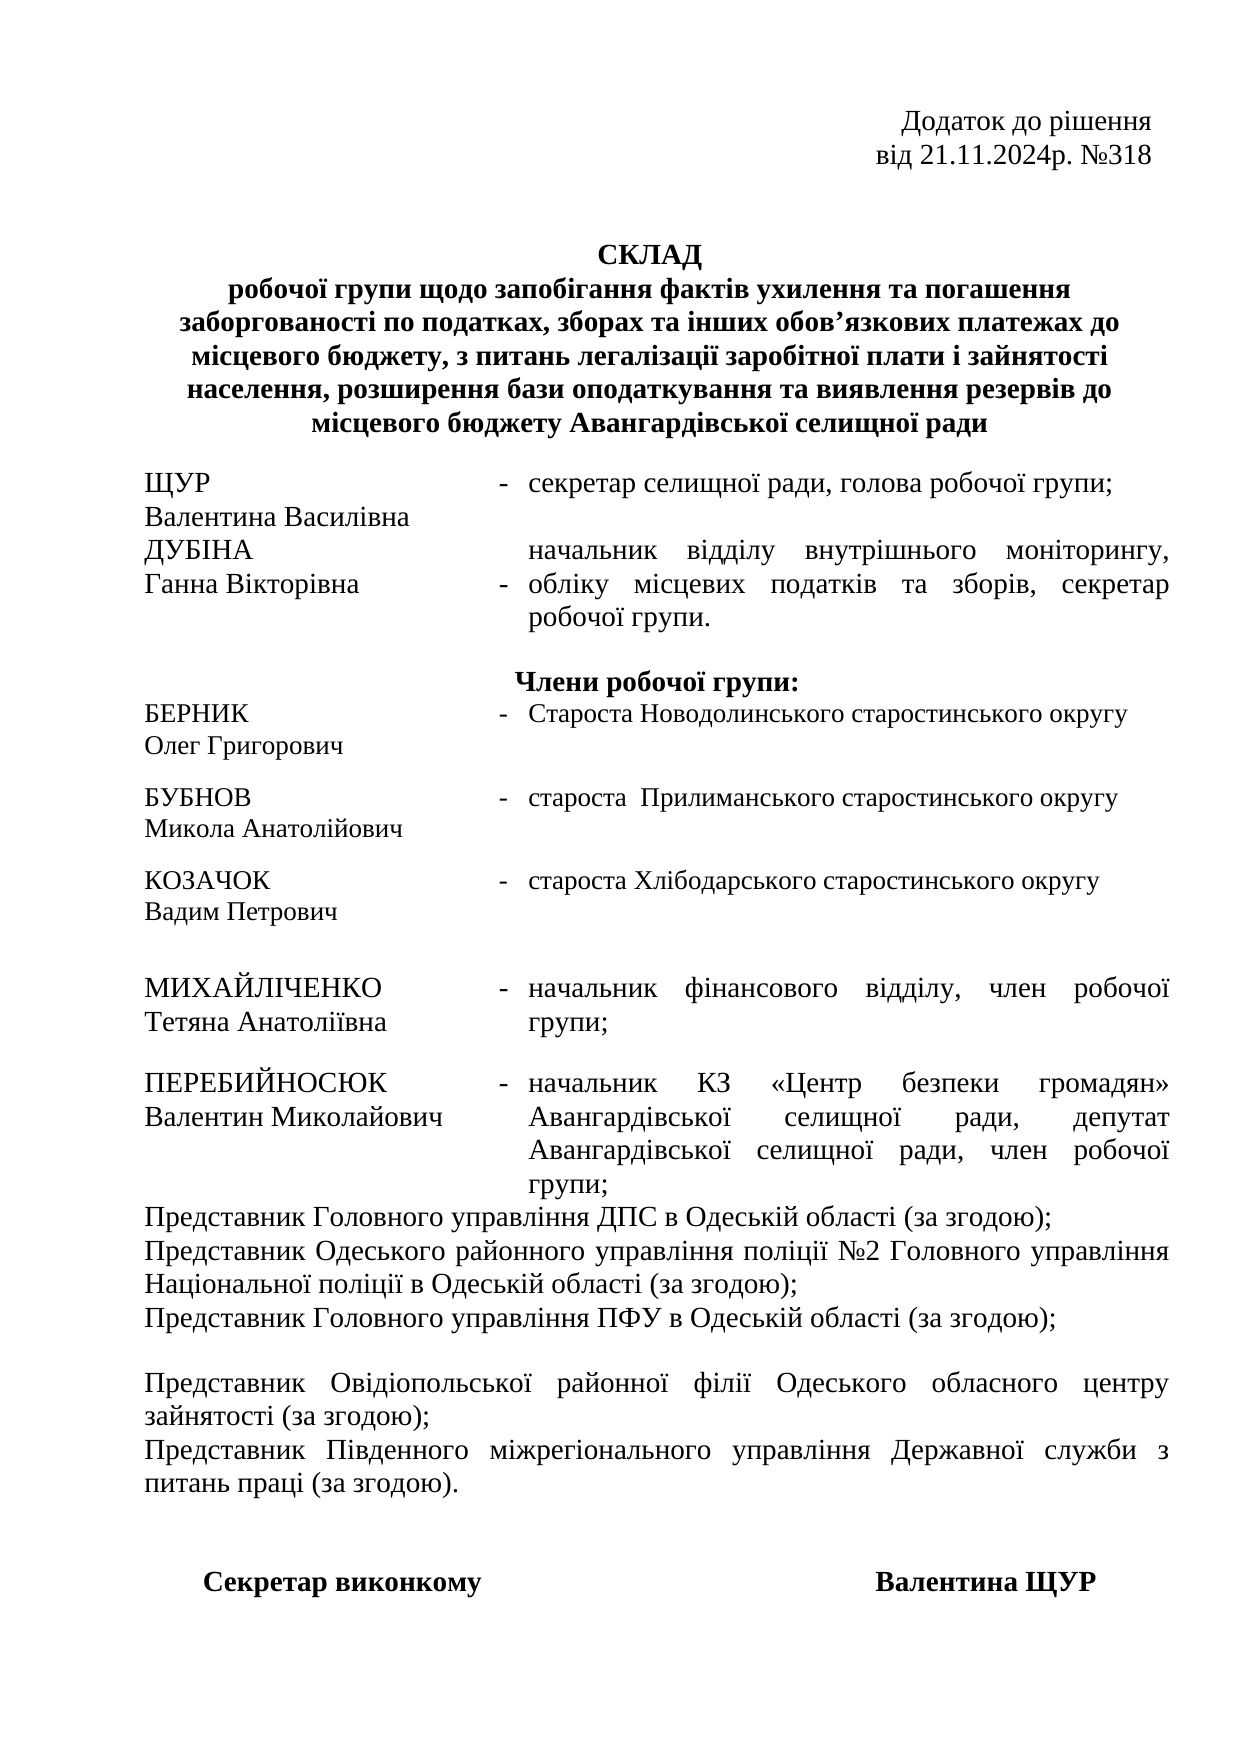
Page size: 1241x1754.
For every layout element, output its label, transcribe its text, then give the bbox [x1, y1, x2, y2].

table_header ЩУР Валентина Василівна [133, 465, 487, 532]
table_cell ПЕРЕБИЙНОСЮК Валентин Миколайович [133, 1065, 487, 1199]
table_header секретар селищної ради, голова робочої групи; [517, 465, 1181, 532]
table_cell БУБНОВ Микола Анатолійович [133, 781, 487, 864]
table_cell МИХАЙЛІЧЕНКО Тетяна Анатоліївна [133, 970, 487, 1065]
table_cell - [487, 1065, 517, 1199]
table_cell Староста Новодолинського старостинського округу [517, 698, 1181, 781]
table_cell - [487, 864, 517, 970]
table_cell Представник Південного міжрегіонального управління Державної служби з питань праці (за згодою). [133, 1432, 1181, 1530]
table_header - [487, 465, 517, 532]
table_cell староста Прилиманського старостинського округу [517, 781, 1181, 864]
table_cell староста Хлібодарського старостинського округу [517, 864, 1181, 970]
text СКЛАД [148, 237, 1152, 271]
table_cell БЕРНИК Олег Григорович [133, 698, 487, 781]
table_cell - [487, 698, 517, 781]
table_cell Представник Овідіопольської районної філії Одеського обласного центру зайнятості (за згодою); [133, 1365, 1181, 1432]
table_cell Члени робочої групи: [133, 664, 1181, 698]
table_cell начальник відділу внутрішнього моніторингу, обліку місцевих податків та зборів, секретар робочої групи. [517, 532, 1181, 664]
table_cell ДУБІНА Ганна Вікторівна [133, 532, 487, 664]
table_cell - [487, 970, 517, 1065]
table_cell начальник фінансового відділу, член робочої групи; [517, 970, 1181, 1065]
table_cell начальник КЗ «Центр безпеки громадян» Авангардівської селищної ради, депутат Авангардівської селищної ради, член робочої групи; [517, 1065, 1181, 1199]
text Секретар виконкому Валентина ЩУР [148, 1564, 1152, 1597]
table_cell - [487, 532, 517, 664]
table_cell - [487, 781, 517, 864]
text Додаток до рішення [148, 103, 1152, 137]
table_cell КОЗАЧОК Вадим Петрович [133, 864, 487, 970]
table_cell Представник Одеського районного управління поліції №2 Головного управління Національної поліції в Одеській області (за згодою); [133, 1233, 1181, 1300]
text від 21.11.2024р. №318 [148, 137, 1152, 170]
text робочої групи щодо запобігання фактів ухилення та погашення заборгованості по податках, зборах та інших обов’язкових платежах до місцевого бюджету, з питань легалізації заробітної плати і зайнятості населення, розширення бази оподаткування та виявлення резервів до місцевого бюджету Авангардівської селищної ради [148, 271, 1152, 439]
table_cell Представник Головного управління ДПС в Одеській області (за згодою); [133, 1200, 1181, 1233]
table_cell Представник Головного управління ПФУ в Одеській області (за згодою); [133, 1300, 1181, 1365]
